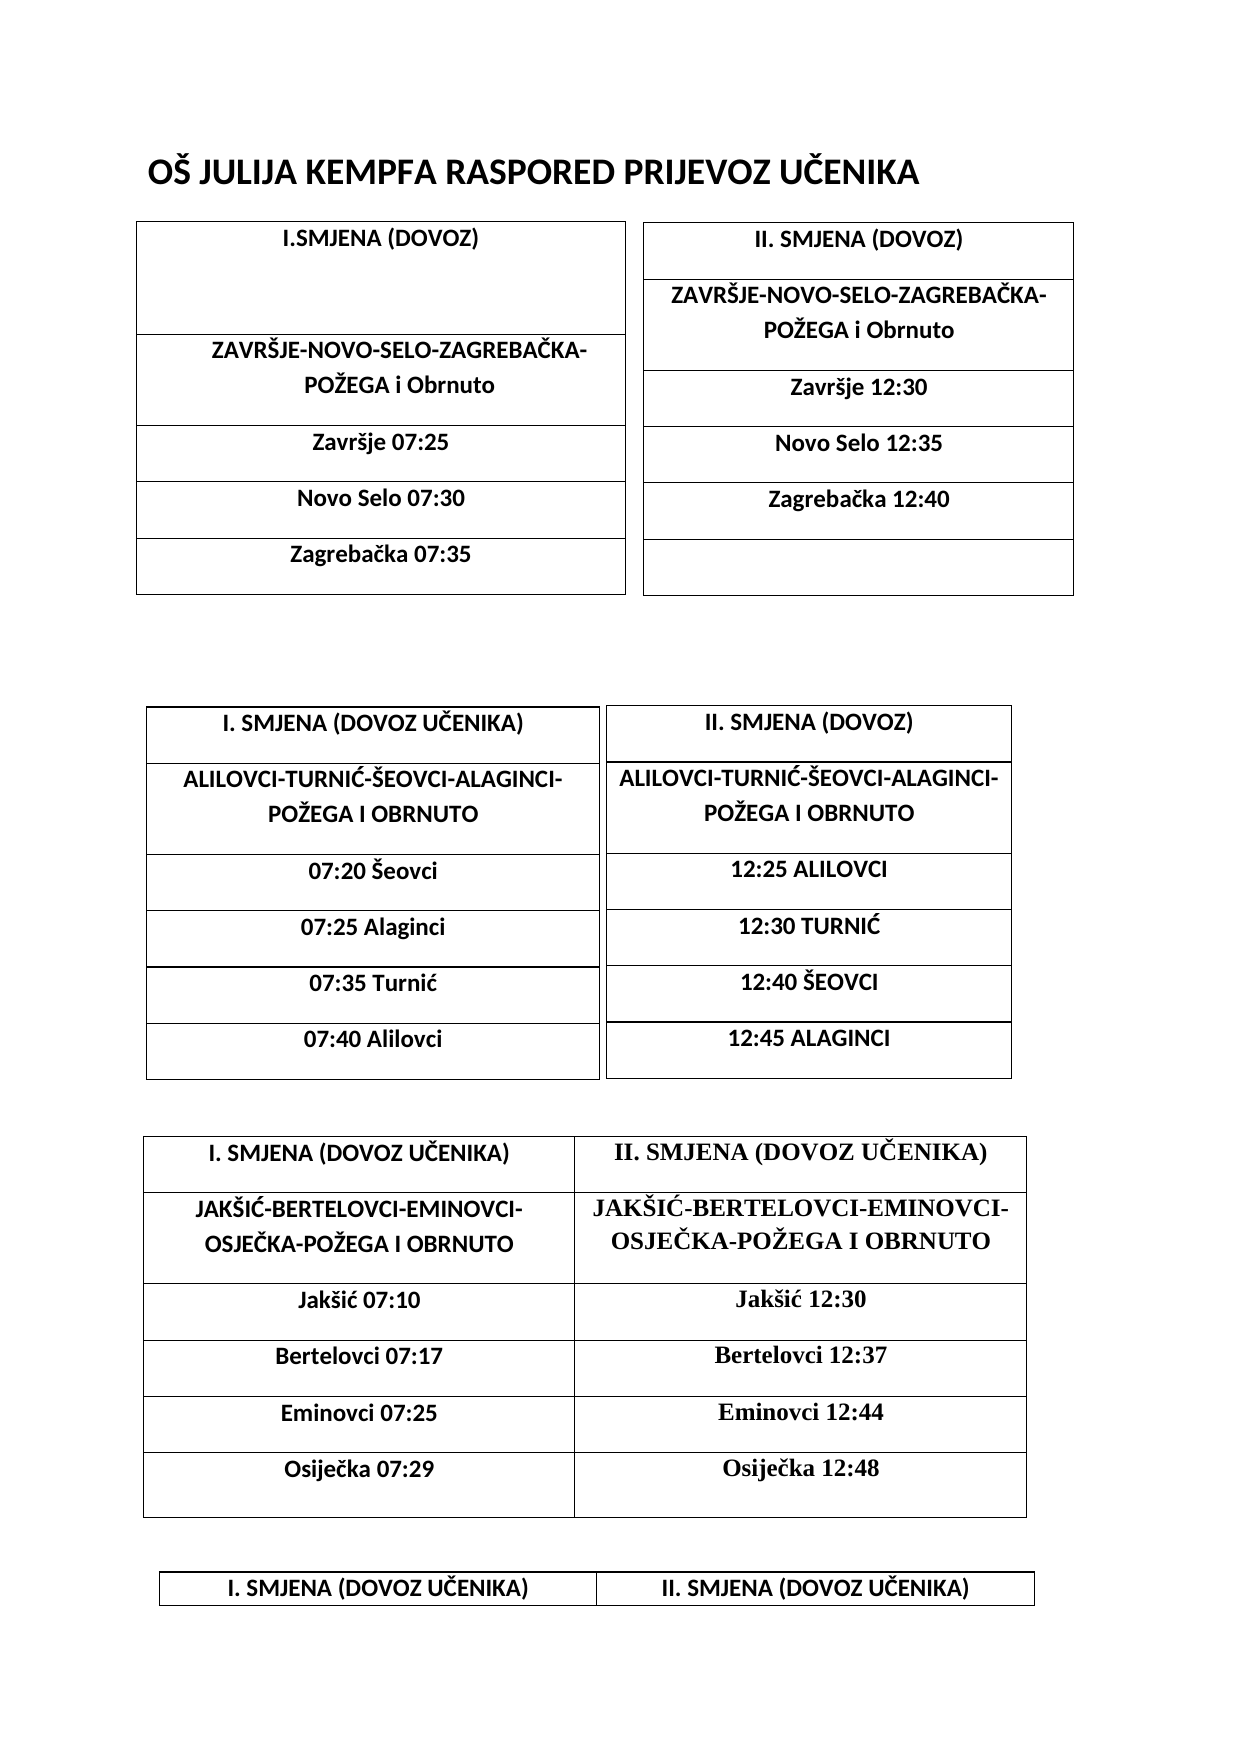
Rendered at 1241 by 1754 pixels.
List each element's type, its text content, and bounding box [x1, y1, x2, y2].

table_cell Eminovci 12:44 [575, 1397, 1026, 1452]
table_cell Bertelovci 07:17 [144, 1341, 574, 1396]
table_cell JAKŠIĆ-BERTELOVCI-EMINOVCI-OSJEČKA-POŽEGA I OBRNUTO [144, 1193, 574, 1283]
table_cell Jakšić 07:10 [144, 1284, 574, 1339]
table_cell Jakšić 12:30 [575, 1284, 1026, 1339]
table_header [597, 1573, 1034, 1605]
table_cell 12:25 ALILOVCI [607, 854, 1011, 909]
table_cell Zagrebačka 12:40 [644, 483, 1073, 538]
table_cell 07:40 Alilovci [147, 1024, 599, 1079]
table_cell ZAVRŠJE-NOVO-SELO-ZAGREBAČKA-POŽEGA i Obrnuto [137, 335, 625, 425]
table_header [160, 1573, 596, 1605]
table_header II. SMJENA (DOVOZ) [644, 223, 1073, 278]
table_cell ALILOVCI-TURNIĆ-ŠEOVCI-ALAGINCI-POŽEGA I OBRNUTO [607, 763, 1011, 853]
table_cell 12:45 ALAGINCI [607, 1023, 1011, 1078]
table_cell Osiječka 07:29 [144, 1453, 574, 1517]
table_cell 12:40 ŠEOVCI [607, 966, 1011, 1021]
table_cell ALILOVCI-TURNIĆ-ŠEOVCI-ALAGINCI-POŽEGA I OBRNUTO [147, 764, 599, 854]
table_cell 07:20 Šeovci [147, 855, 599, 910]
table_header I. SMJENA (DOVOZ UČENIKA) [144, 1137, 574, 1192]
table_header II. SMJENA (DOVOZ UČENIKA) [575, 1137, 1026, 1192]
table_cell 07:25 Alaginci [147, 911, 599, 966]
table_header I.SMJENA (DOVOZ) [137, 222, 625, 334]
table_cell Završje 12:30 [644, 371, 1073, 426]
table_cell ZAVRŠJE-NOVO-SELO-ZAGREBAČKA-POŽEGA i Obrnuto [644, 280, 1073, 370]
table_cell JAKŠIĆ-BERTELOVCI-EMINOVCI-OSJEČKA-POŽEGA I OBRNUTO [575, 1193, 1026, 1283]
table_cell Bertelovci 12:37 [575, 1341, 1026, 1396]
table_cell Zagrebačka 07:35 [137, 539, 625, 594]
table_cell Novo Selo 12:35 [644, 427, 1073, 482]
table_cell 07:35 Turnić [147, 968, 599, 1023]
table_cell Novo Selo 07:30 [137, 482, 625, 537]
table_cell Završje 07:25 [137, 426, 625, 481]
table_cell 12:30 TURNIĆ [607, 910, 1011, 965]
table_header II. SMJENA (DOVOZ) [607, 706, 1011, 761]
text OŠ JULIJA KEMPFA RASPORED PRIJEVOZ UČENIKA [148, 148, 1093, 193]
table_header I. SMJENA (DOVOZ UČENIKA) [147, 708, 599, 763]
table_cell Eminovci 07:25 [144, 1397, 574, 1452]
table_cell Osiječka 12:48 [575, 1453, 1026, 1517]
table_cell [644, 540, 1073, 595]
